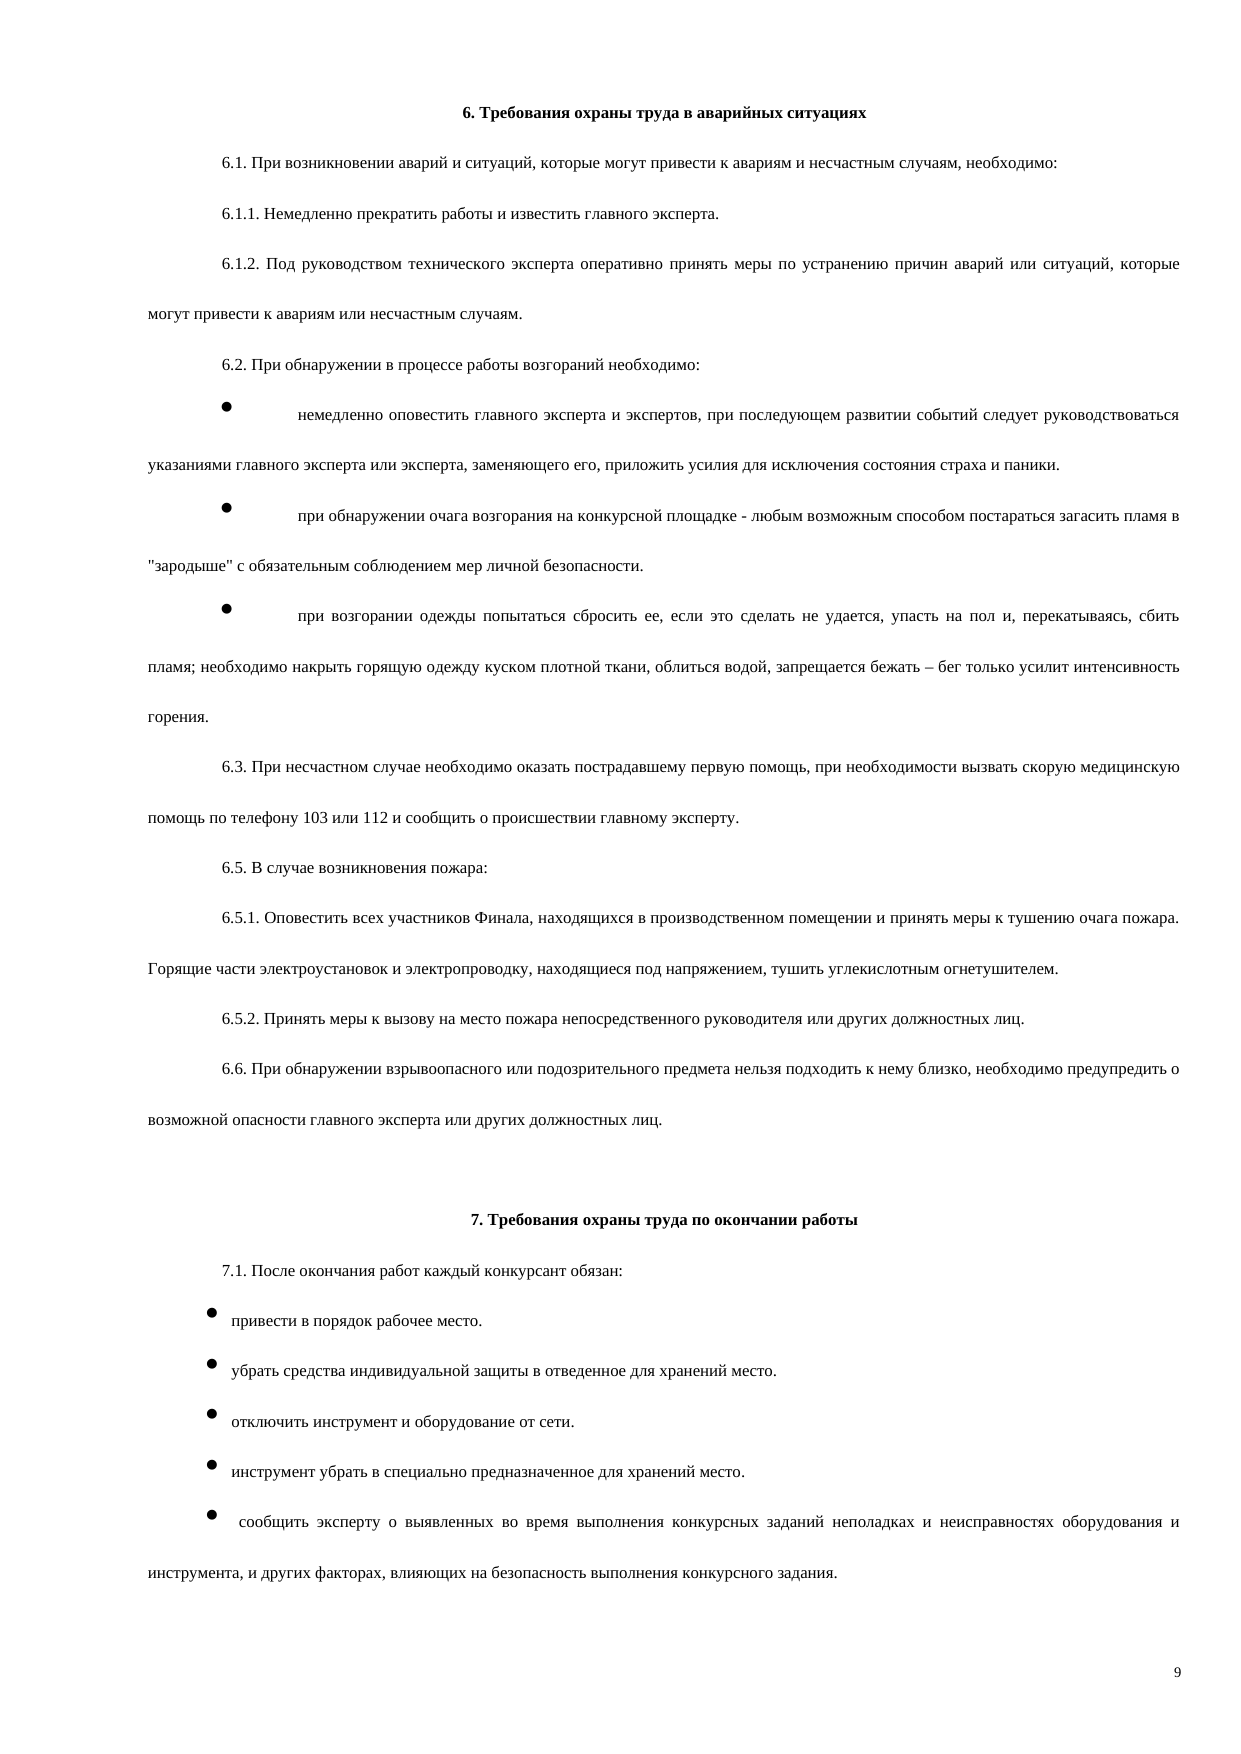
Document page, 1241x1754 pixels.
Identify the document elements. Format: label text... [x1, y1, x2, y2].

list сообщить эксперту о выявленных во время выполнения конкурсных заданий неполадках и неисправностях оборудования и инструмента, и других факторах, влияющих на безопасность выполнения конкурсного задания. [148, 1498, 1181, 1582]
text 7. Требования охраны труда по окончании работы [148, 1196, 1181, 1229]
text 6. Требования охраны труда в аварийных ситуациях [148, 89, 1181, 122]
text 6.2. При обнаружении в процессе работы возгораний необходимо: [148, 340, 1181, 374]
text 6.5. В случае возникновения пожара: [148, 844, 1181, 877]
list при возгорании одежды попытаться сбросить ее, если это сделать не удается, упасть на пол и, перекатываясь, сбить пламя; необходимо накрыть горящую одежду куском плотной ткани, облиться водой, запрещается бежать – бег только усилит интенсивность горения. [148, 592, 1181, 726]
list отключить инструмент и оборудование от сети. [148, 1397, 1181, 1431]
list привести в порядок рабочее место. [148, 1296, 1181, 1330]
list немедленно оповестить главного эксперта и экспертов, при последующем развитии событий следует руководствоваться указаниями главного эксперта или эксперта, заменяющего его, приложить усилия для исключения состояния страха и паники. [148, 391, 1181, 474]
text 7.1. После окончания работ каждый конкурсант обязан: [148, 1246, 1181, 1280]
text 6.5.1. Оповестить всех участников Финала, находящихся в производственном помещении и принять меры к тушению очага пожара. Горящие части электроустановок и электропроводку, находящиеся под напряжением, тушить углекислотным огнетушителем. [148, 894, 1181, 978]
text 6.6. При обнаружении взрывоопасного или подозрительного предмета нельзя подходить к нему близко, необходимо предупредить о возможной опасности главного эксперта или других должностных лиц. [148, 1045, 1181, 1129]
text 6.3. При несчастном случае необходимо оказать пострадавшему первую помощь, при необходимости вызвать скорую медицинскую помощь по телефону 103 или 112 и сообщить о происшествии главному эксперту. [148, 743, 1181, 827]
text 6.1. При возникновении аварий и ситуаций, которые могут привести к авариям и несчастным случаям, необходимо: [148, 139, 1181, 172]
text 6.1.2. Под руководством технического эксперта оперативно принять меры по устранению причин аварий или ситуаций, которые могут привести к авариям или несчастным случаям. [148, 239, 1181, 323]
text 6.1.1. Немедленно прекратить работы и известить главного эксперта. [148, 189, 1181, 223]
list при обнаружении очага возгорания на конкурсной площадке - любым возможным способом постараться загасить пламя в "зародыше" с обязательным соблюдением мер личной безопасности. [148, 491, 1181, 575]
list убрать средства индивидуальной защиты в отведенное для хранений место. [148, 1347, 1181, 1381]
text 6.5.2. Принять меры к вызову на место пожара непосредственного руководителя или других должностных лиц. [148, 994, 1181, 1028]
list инструмент убрать в специально предназначенное для хранений место. [148, 1448, 1181, 1481]
